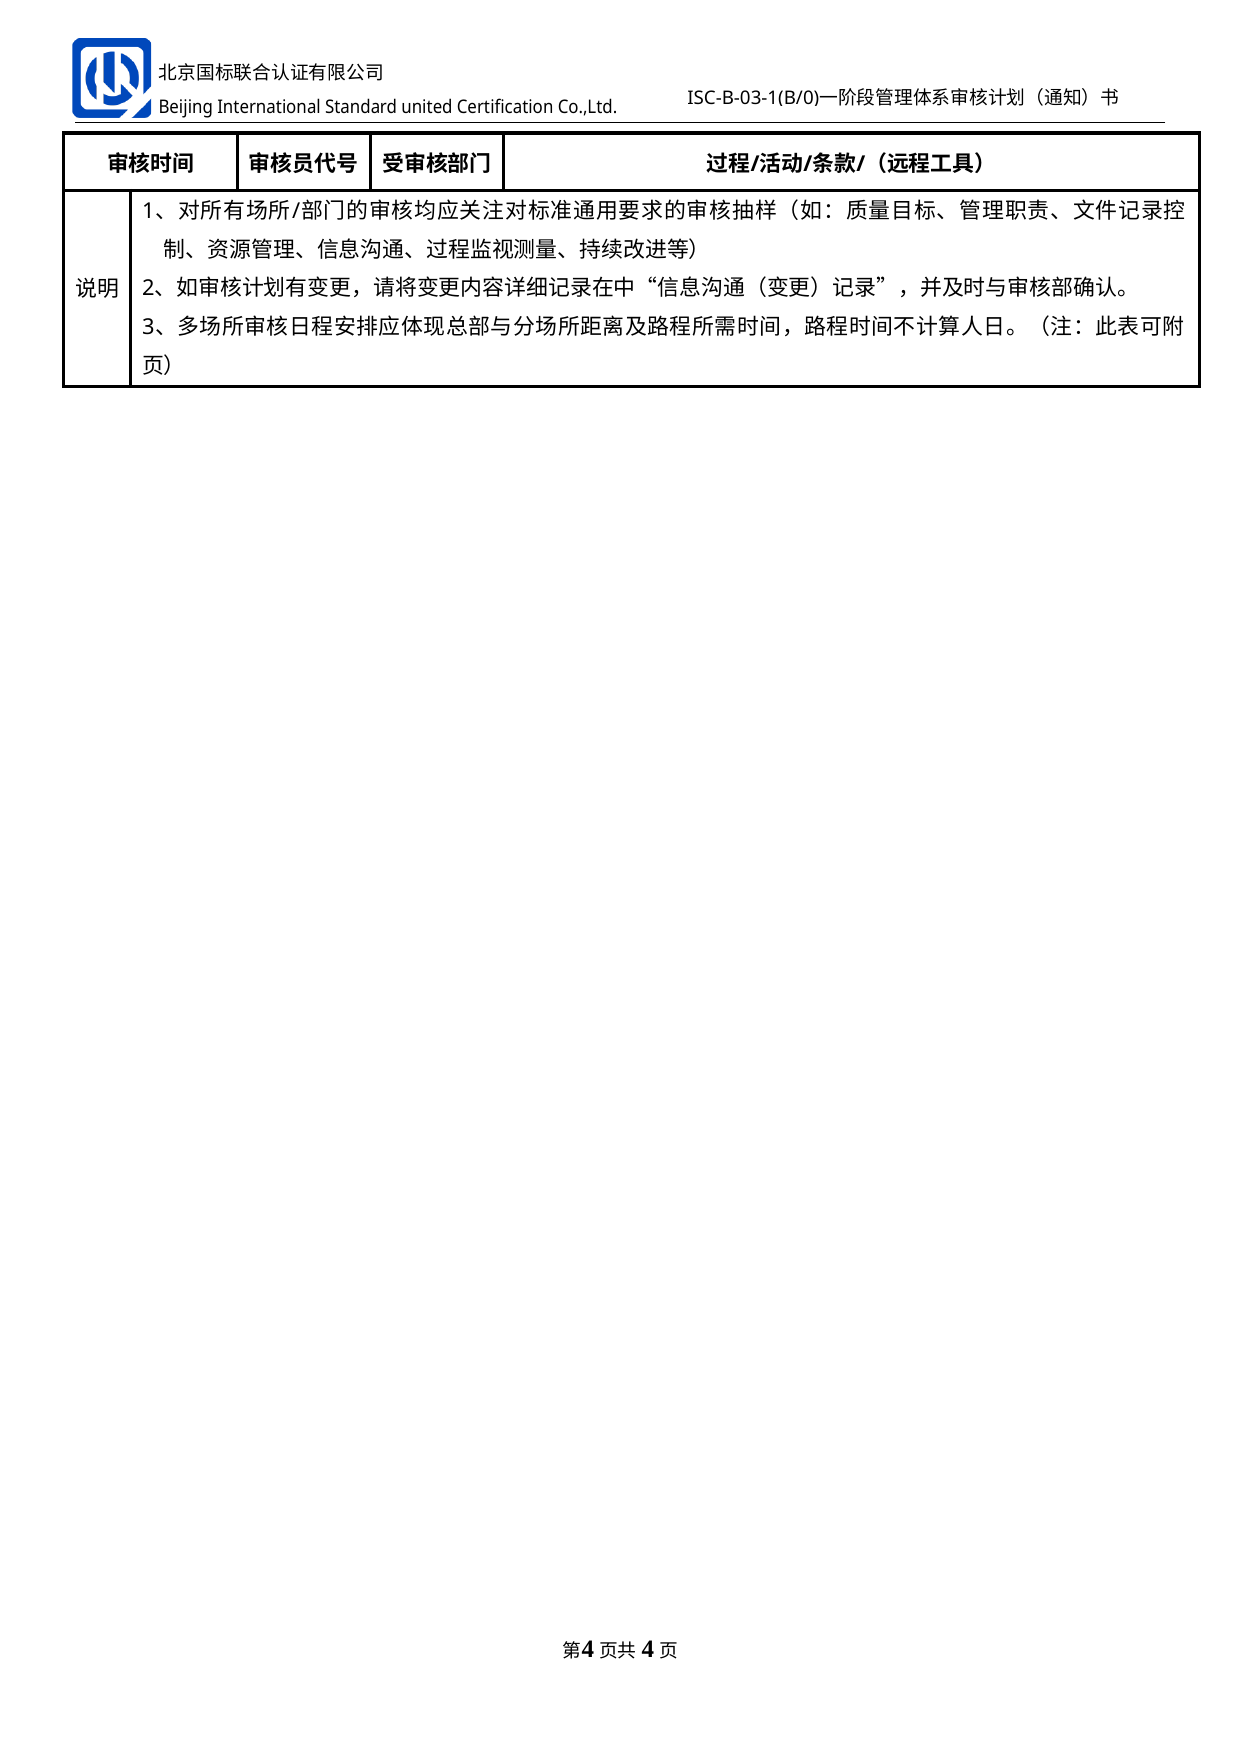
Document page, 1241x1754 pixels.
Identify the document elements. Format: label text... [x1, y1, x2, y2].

table_header 审核员代号 [239, 135, 369, 189]
table_header 受审核部门 [372, 135, 502, 189]
table_cell 说明 [65, 192, 129, 385]
table_cell 1、对所有场所/部门的审核均应关注对标准通用要求的审核抽样（如：质量目标、管理职责、文件记录控制、资源管理、信息沟通、过程监视测量、持续改进等） 2、如审核计划有变更，请将变更内容详细记录在中“信息沟通（变更）记录”，并及时与审核部确认。 3、多场所审核日程安排应体现总部与分场所距离及路程所需时间，路程时间不计算人日。（注：此表可附页） [132, 192, 1198, 385]
table_header 审核时间 [65, 135, 236, 189]
table_header 过程/活动/条款/（远程工具） [505, 135, 1198, 189]
picture [72, 38, 152, 118]
